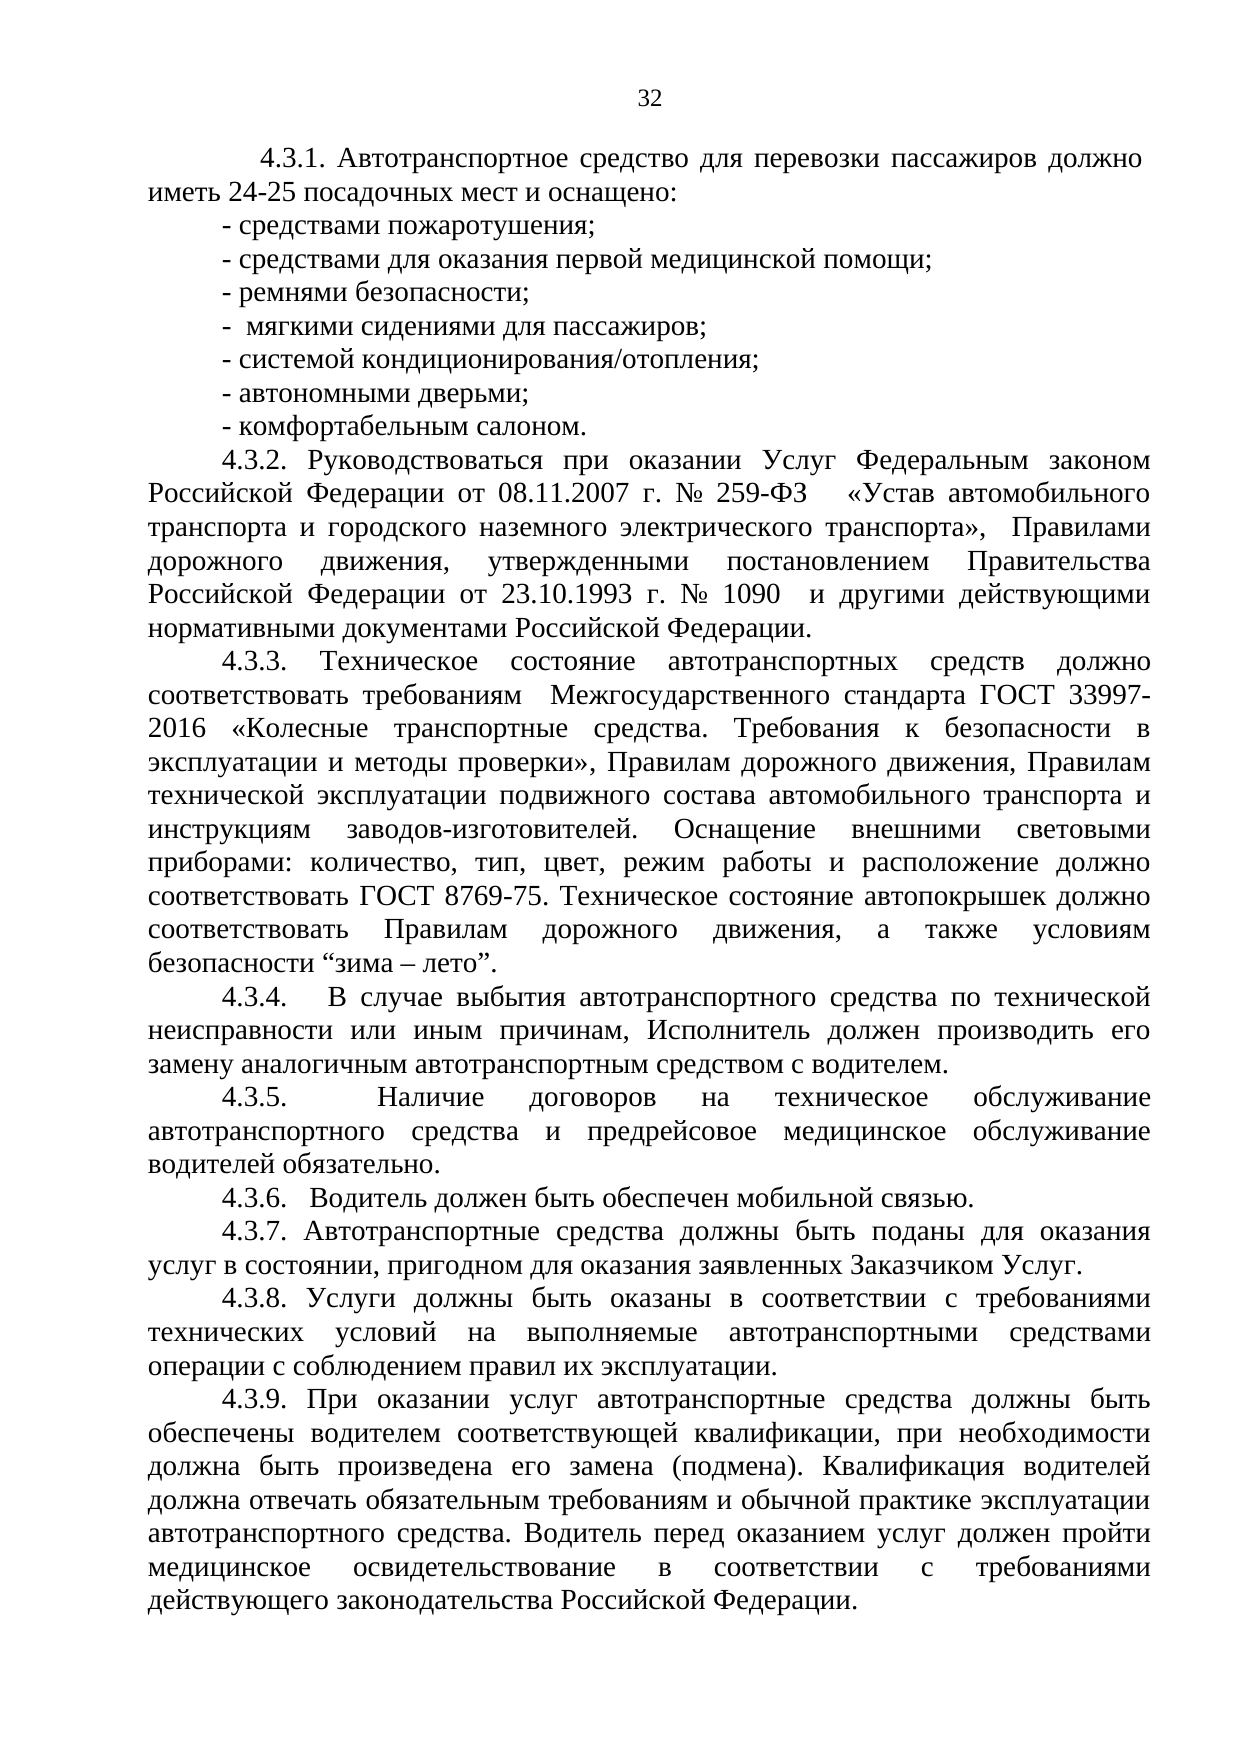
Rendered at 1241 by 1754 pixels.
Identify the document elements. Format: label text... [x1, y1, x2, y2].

text - ремнями безопасности; [148, 274, 1152, 308]
text - автономными дверьми; [148, 375, 1152, 408]
text 4.3.9. При оказании услуг автотранспортные средства должны быть обеспечены водителем соответствующей квалификации, при необходимости должна быть произведена его замена (подмена). Квалификация водителей должна отвечать обязательным требованиям и обычной практике эксплуатации автотранспортного средства. Водитель перед оказанием услуг должен пройти медицинское освидетельствование в соответствии с требованиями действующего законодательства Российской Федерации. [148, 1381, 1152, 1616]
text 4.3.3. Техническое состояние автотранспортных средств должно соответствовать требованиям Межгосударственного стандарта ГОСТ 33997-2016 «Колесные транспортные средства. Требования к безопасности в эксплуатации и методы проверки», Правилам дорожного движения, Правилам технической эксплуатации подвижного состава автомобильного транспорта и инструкциям заводов-изготовителей. Оснащение внешними световыми приборами: количество, тип, цвет, режим работы и расположение должно соответствовать ГОСТ 8769-75. Техническое состояние автопокрышек должно соответствовать Правилам дорожного движения, а также условиям безопасности “зима – лето”. [148, 643, 1152, 710]
text - средствами для оказания первой медицинской помощи; [148, 241, 1152, 274]
text 4.3.3. Техническое состояние автотранспортных средств должно соответствовать требованиям Межгосударственного стандарта ГОСТ 33997-2016 «Колесные транспортные средства. Требования к безопасности в эксплуатации и методы проверки», Правилам дорожного движения, Правилам технической эксплуатации подвижного состава автомобильного транспорта и инструкциям заводов-изготовителей. Оснащение внешними световыми приборами: количество, тип, цвет, режим работы и расположение должно соответствовать ГОСТ 8769-75. Техническое состояние автопокрышек должно соответствовать Правилам дорожного движения, а также условиям безопасности “зима – лето”. [148, 744, 1152, 979]
text 4.3.4. В случае выбытия автотранспортного средства по технической неисправности или иным причинам, Исполнитель должен производить его замену аналогичным автотранспортным средством с водителем. [148, 979, 1152, 1079]
text - средствами пожаротушения; [148, 207, 1152, 241]
text - комфортабельным салоном. [148, 408, 1152, 442]
text - системой кондиционирования/отопления; [148, 341, 1152, 375]
text 4.3.8. Услуги должны быть оказаны в соответствии с требованиями технических условий на выполняемые автотранспортными средствами операции с соблюдением правил их эксплуатации. [148, 1281, 1152, 1381]
text 4.3.2. Руководствоваться при оказании Услуг Федеральным законом Российской Федерации от 08.11.2007 г. № 259-ФЗ «Устав автомобильного транспорта и городского наземного электрического транспорта», Правилами дорожного движения, утвержденными постановлением Правительства Российской Федерации от 23.10.1993 г. № 1090 и другими действующими нормативными документами Российской Федерации. [148, 442, 1152, 643]
text 4.3.7. Автотранспортные средства должны быть поданы для оказания услуг в состоянии, пригодном для оказания заявленных Заказчиком Услуг. [148, 1213, 1152, 1281]
text 4.3.1. Автотранспортное средство для перевозки пассажиров должно иметь 24-25 посадочных мест и оснащено: [148, 140, 1152, 207]
text 4.3.6. Водитель должен быть обеспечен мобильной связью. [148, 1180, 1152, 1213]
text - мягкими сидениями для пассажиров; [148, 308, 1152, 341]
text 4.3.5. Наличие договоров на техническое обслуживание автотранспортного средства и предрейсовое медицинское обслуживание водителей обязательно. [148, 1079, 1152, 1180]
